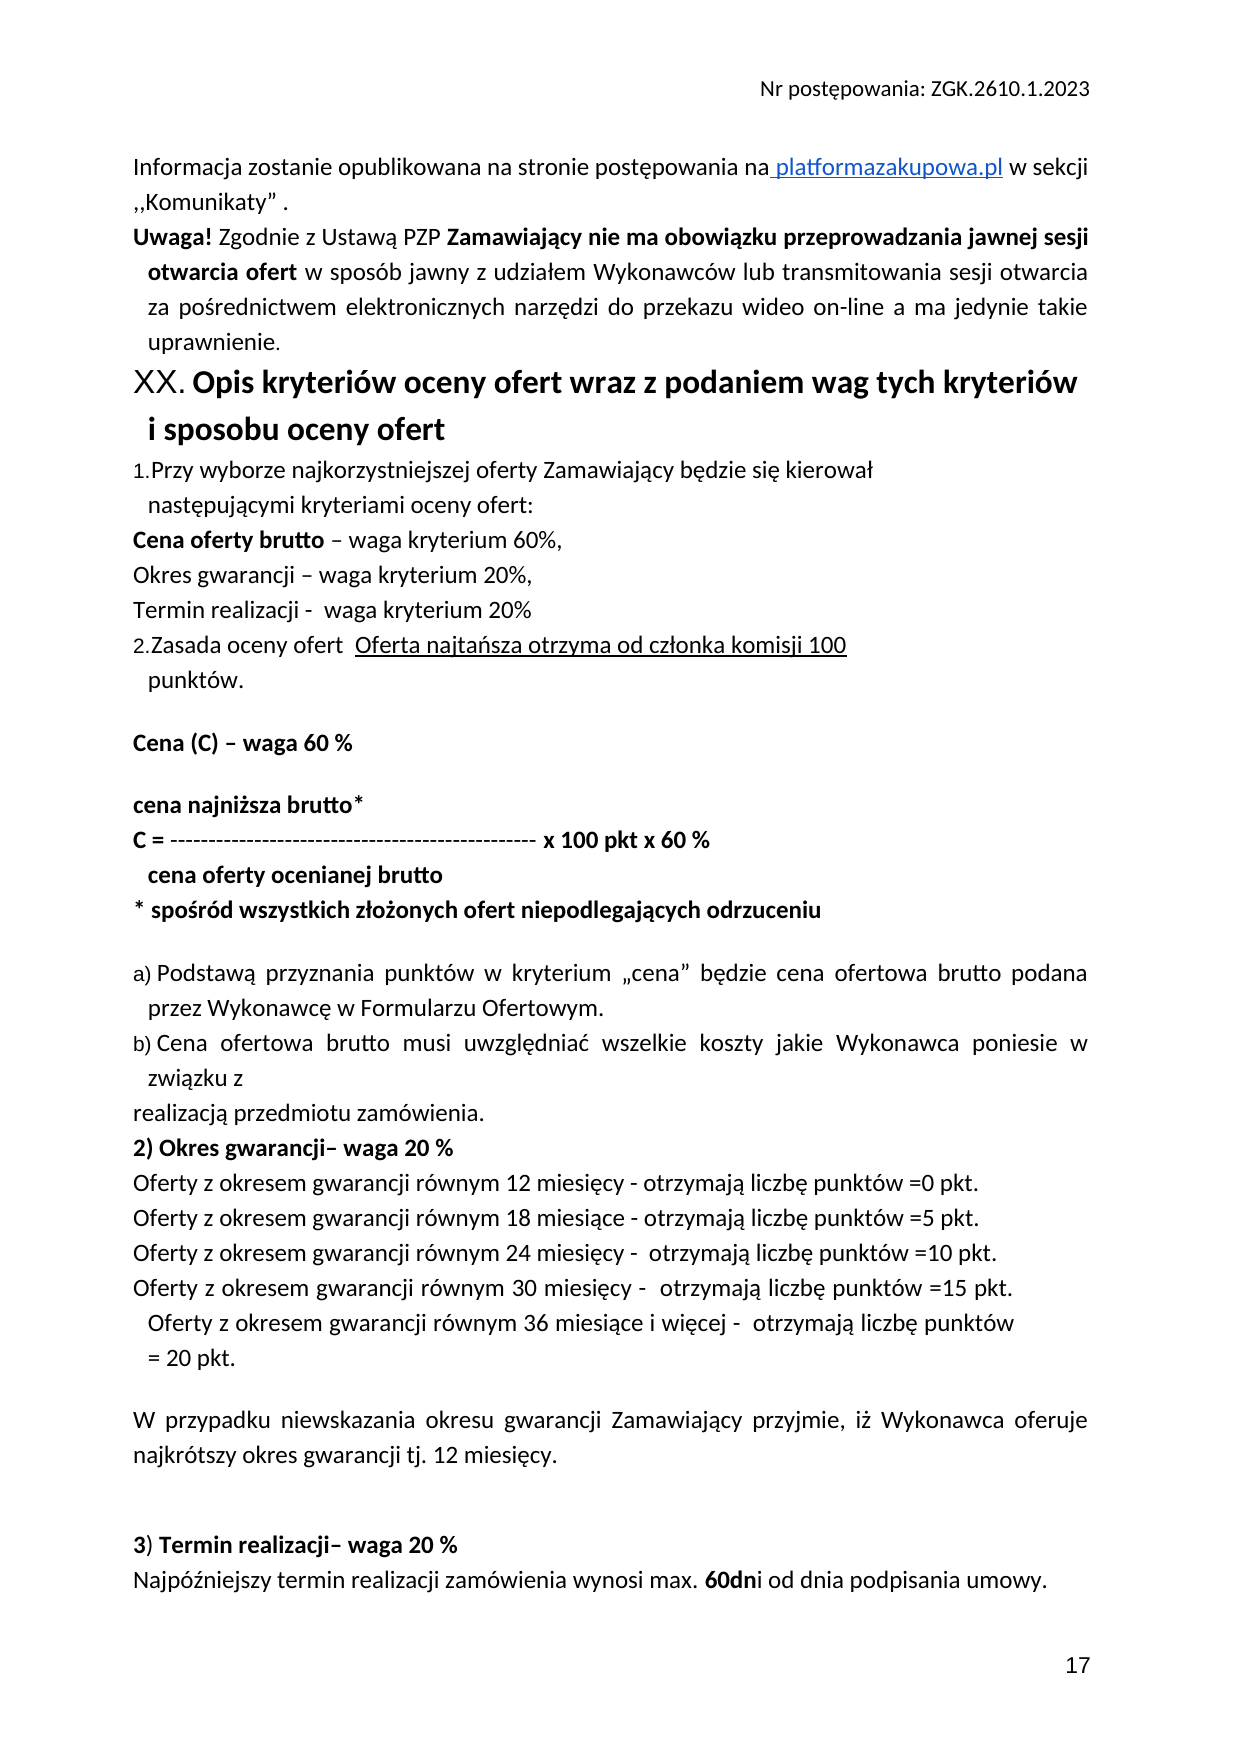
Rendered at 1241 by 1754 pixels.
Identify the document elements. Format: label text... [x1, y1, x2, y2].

text Okres gwarancji – waga kryterium 20%, [133, 559, 1089, 590]
text Informacja zostanie opublikowana na stronie postępowania na platformazakupowa.pl w sekcji [133, 151, 1089, 181]
list Zasada oceny ofert Oferta najtańsza otrzyma od członka komisji 100 punktów. [133, 629, 910, 695]
text Oferty z okresem gwarancji równym 12 miesięcy - otrzymają liczbę punktów =0 pkt. [133, 1167, 1089, 1197]
text Cena (C) – waga 60 % [133, 727, 1091, 757]
text 2) Okres gwarancji– waga 20 % [133, 1132, 1091, 1162]
text ,,Komunikaty” . [133, 186, 1089, 216]
text Oferty z okresem gwarancji równym 24 miesięcy - otrzymają liczbę punktów =10 pkt. [133, 1237, 1089, 1267]
subtitle Opis kryteriów oceny ofert wraz z podaniem wag tych kryteriów i sposobu oceny ofert [133, 361, 1091, 448]
text cena najniższa brutto* [133, 789, 1091, 820]
list Cena ofertowa brutto musi uwzględniać wszelkie koszty jakie Wykonawca poniesie w związku z [133, 1027, 1089, 1092]
text Oferty z okresem gwarancji równym 18 miesiące - otrzymają liczbę punktów =5 pkt. [133, 1202, 1089, 1232]
text realizacją przedmiotu zamówienia. [133, 1097, 1089, 1127]
text Termin realizacji - waga kryterium 20% [133, 594, 1089, 625]
text * spośród wszystkich złożonych ofert niepodlegających odrzuceniu [133, 894, 1091, 925]
text Najpóźniejszy termin realizacji zamówienia wynosi max. 60dni od dnia podpisania umowy. [133, 1564, 1089, 1595]
text Oferty z okresem gwarancji równym 30 miesięcy - otrzymają liczbę punktów =15 pkt. Oferty z okresem gwarancji równym 36 miesiące i więcej - otrzymają liczbę punktów = 20 pkt. [133, 1272, 1015, 1372]
list Przy wyborze najkorzystniejszej oferty Zamawiający będzie się kierował następującymi kryteriami oceny ofert: [133, 454, 910, 520]
text Cena oferty brutto – waga kryterium 60%, [133, 524, 1089, 555]
text W przypadku niewskazania okresu gwarancji Zamawiający przyjmie, iż Wykonawca oferuje najkrótszy okres gwarancji tj. 12 miesięcy. [133, 1404, 1089, 1470]
text C = ------------------------------------------------ x 100 pkt x 60 % cena oferty ocenianej brutto [133, 824, 746, 890]
text 3) Termin realizacji– waga 20 % [133, 1529, 1091, 1560]
text Uwaga! Zgodnie z Ustawą PZP Zamawiający nie ma obowiązku przeprowadzania jawnej sesji otwarcia ofert w sposób jawny z udziałem Wykonawców lub transmitowania sesji otwarcia za pośrednictwem elektronicznych narzędzi do przekazu wideo on-line a ma jedynie takie uprawnienie. [133, 221, 1089, 356]
list Podstawą przyznania punktów w kryterium „cena” będzie cena ofertowa brutto podana przez Wykonawcę w Formularzu Ofertowym. [133, 957, 1089, 1022]
